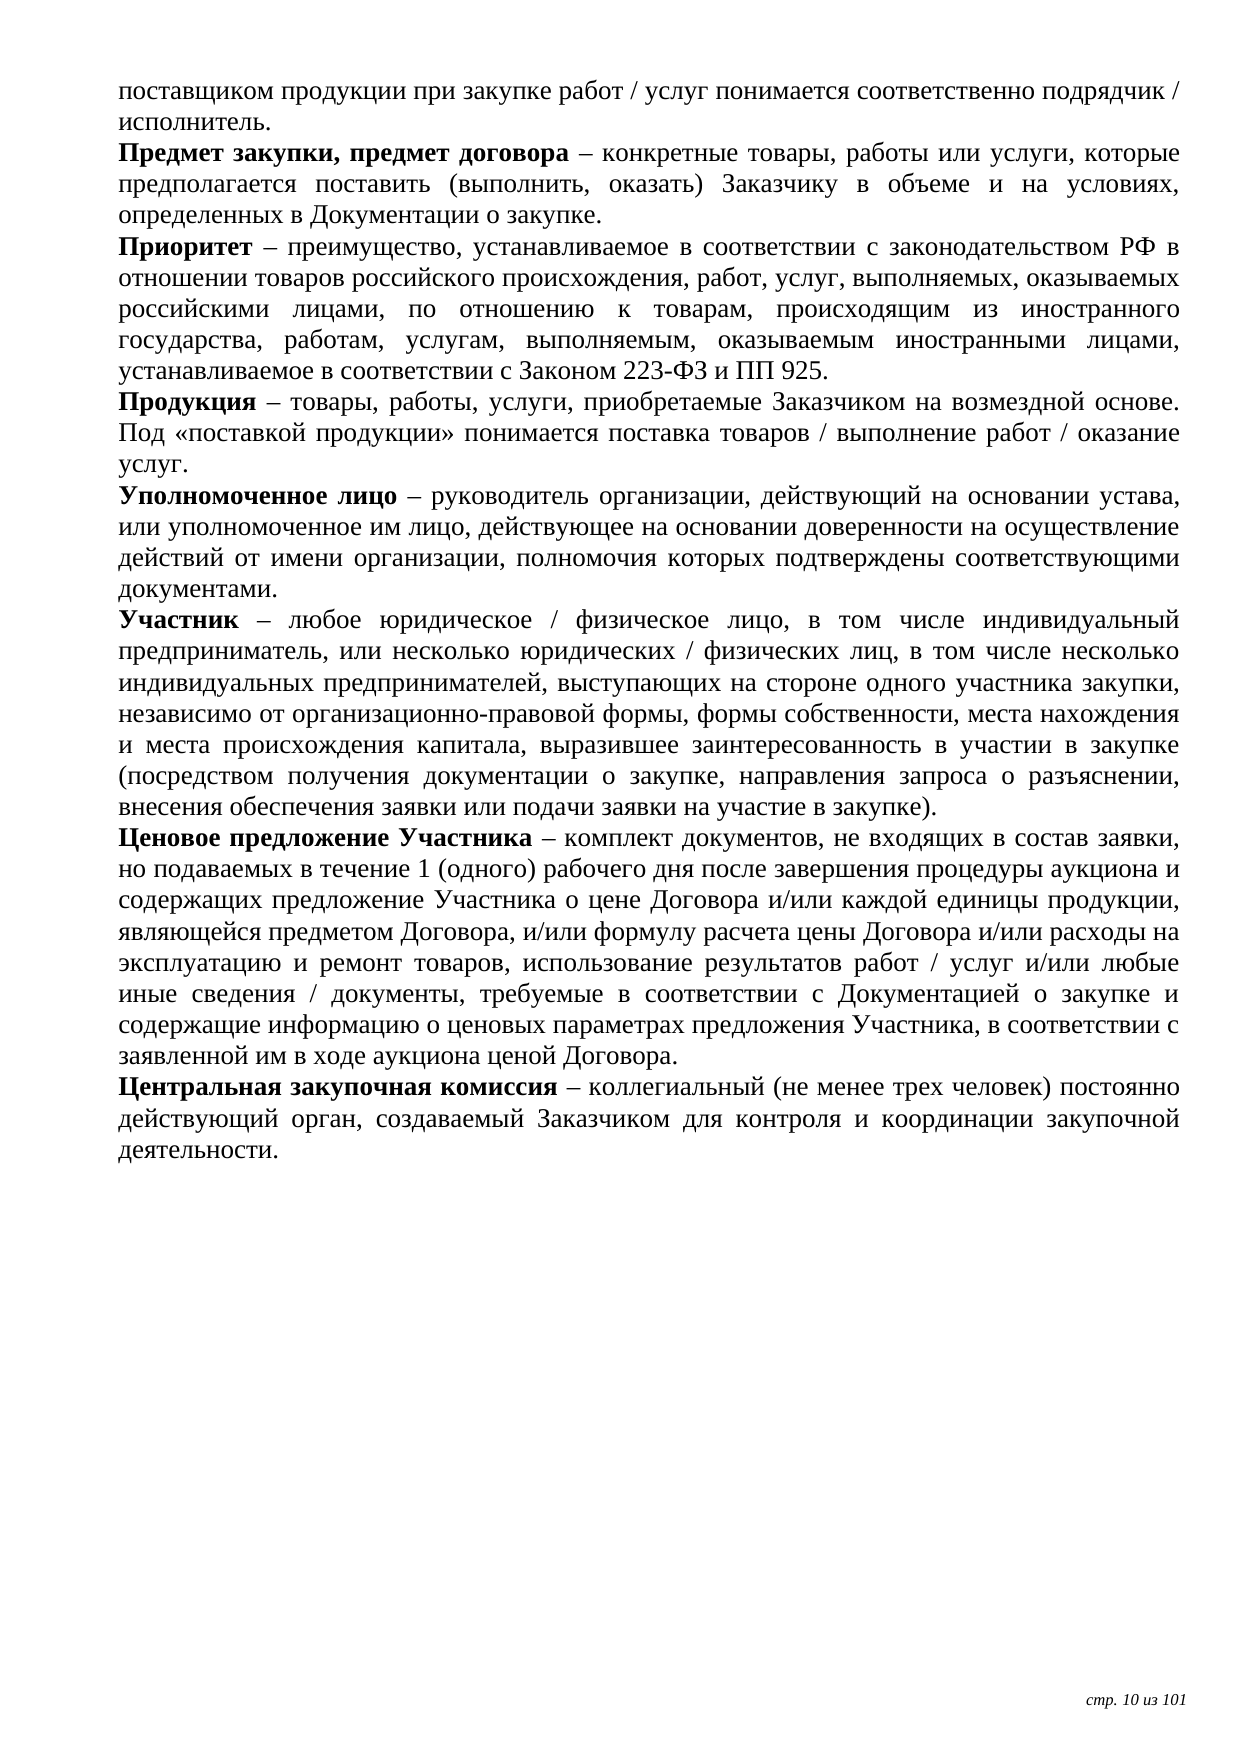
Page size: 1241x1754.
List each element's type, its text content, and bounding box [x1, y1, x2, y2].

text Центральная закупочная комиссия – коллегиальный (не менее трех человек) постоянно действующий орган, создаваемый Заказчиком для контроля и координации закупочной деятельности. [118, 1071, 1181, 1164]
text Ценовое предложение Участника – комплект документов, не входящих в состав заявки, но подаваемых в течение 1 (одного) рабочего дня после завершения процедуры аукциона и содержащих предложение Участника о цене Договора и/или каждой единицы продукции, являющейся предметом Договора, и/или формулу расчета цены Договора и/или расходы на эксплуатацию и ремонт товаров, использование результатов работ / услуг и/или любые иные сведения / документы, требуемые в соответствии с Документацией о закупке и содержащие информацию о ценовых параметрах предложения Участника, в соответствии с заявленной им в ходе аукциона ценой Договора. [118, 821, 1181, 1071]
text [118, 74, 1181, 136]
text Уполномоченное лицо – руководитель организации, действующий на основании устава, или уполномоченное им лицо, действующее на основании доверенности на осуществление действий от имени организации, полномочия которых подтверждены соответствующими документами. [118, 479, 1181, 603]
text Приоритет – преимущество, устанавливаемое в соответствии с законодательством РФ в отношении товаров российского происхождения, работ, услуг, выполняемых, оказываемых российскими лицами, по отношению к товарам, происходящим из иностранного государства, работам, услугам, выполняемым, оказываемым иностранными лицами, устанавливаемое в соответствии с Законом 223-ФЗ и ПП 925. [118, 229, 1181, 385]
text Участник – любое юридическое / физическое лицо, в том числе индивидуальный предприниматель, или несколько юридических / физических лиц, в том числе несколько индивидуальных предпринимателей, выступающих на стороне одного участника закупки, независимо от организационно-правовой формы, формы собственности, места нахождения и места происхождения капитала, выразившее заинтересованность в участии в закупке (посредством получения документации о закупке, направления запроса о разъяснении, внесения обеспечения заявки или подачи заявки на участие в закупке). [118, 603, 1181, 821]
text Предмет закупки, предмет договора – конкретные товары, работы или услуги, которые предполагается поставить (выполнить, оказать) Заказчику в объеме и на условиях, определенных в Документации о закупке. [118, 136, 1181, 229]
text Продукция – товары, работы, услуги, приобретаемые Заказчиком на возмездной основе. Под «поставкой продукции» понимается поставка товаров / выполнение работ / оказание услуг. [118, 385, 1181, 479]
